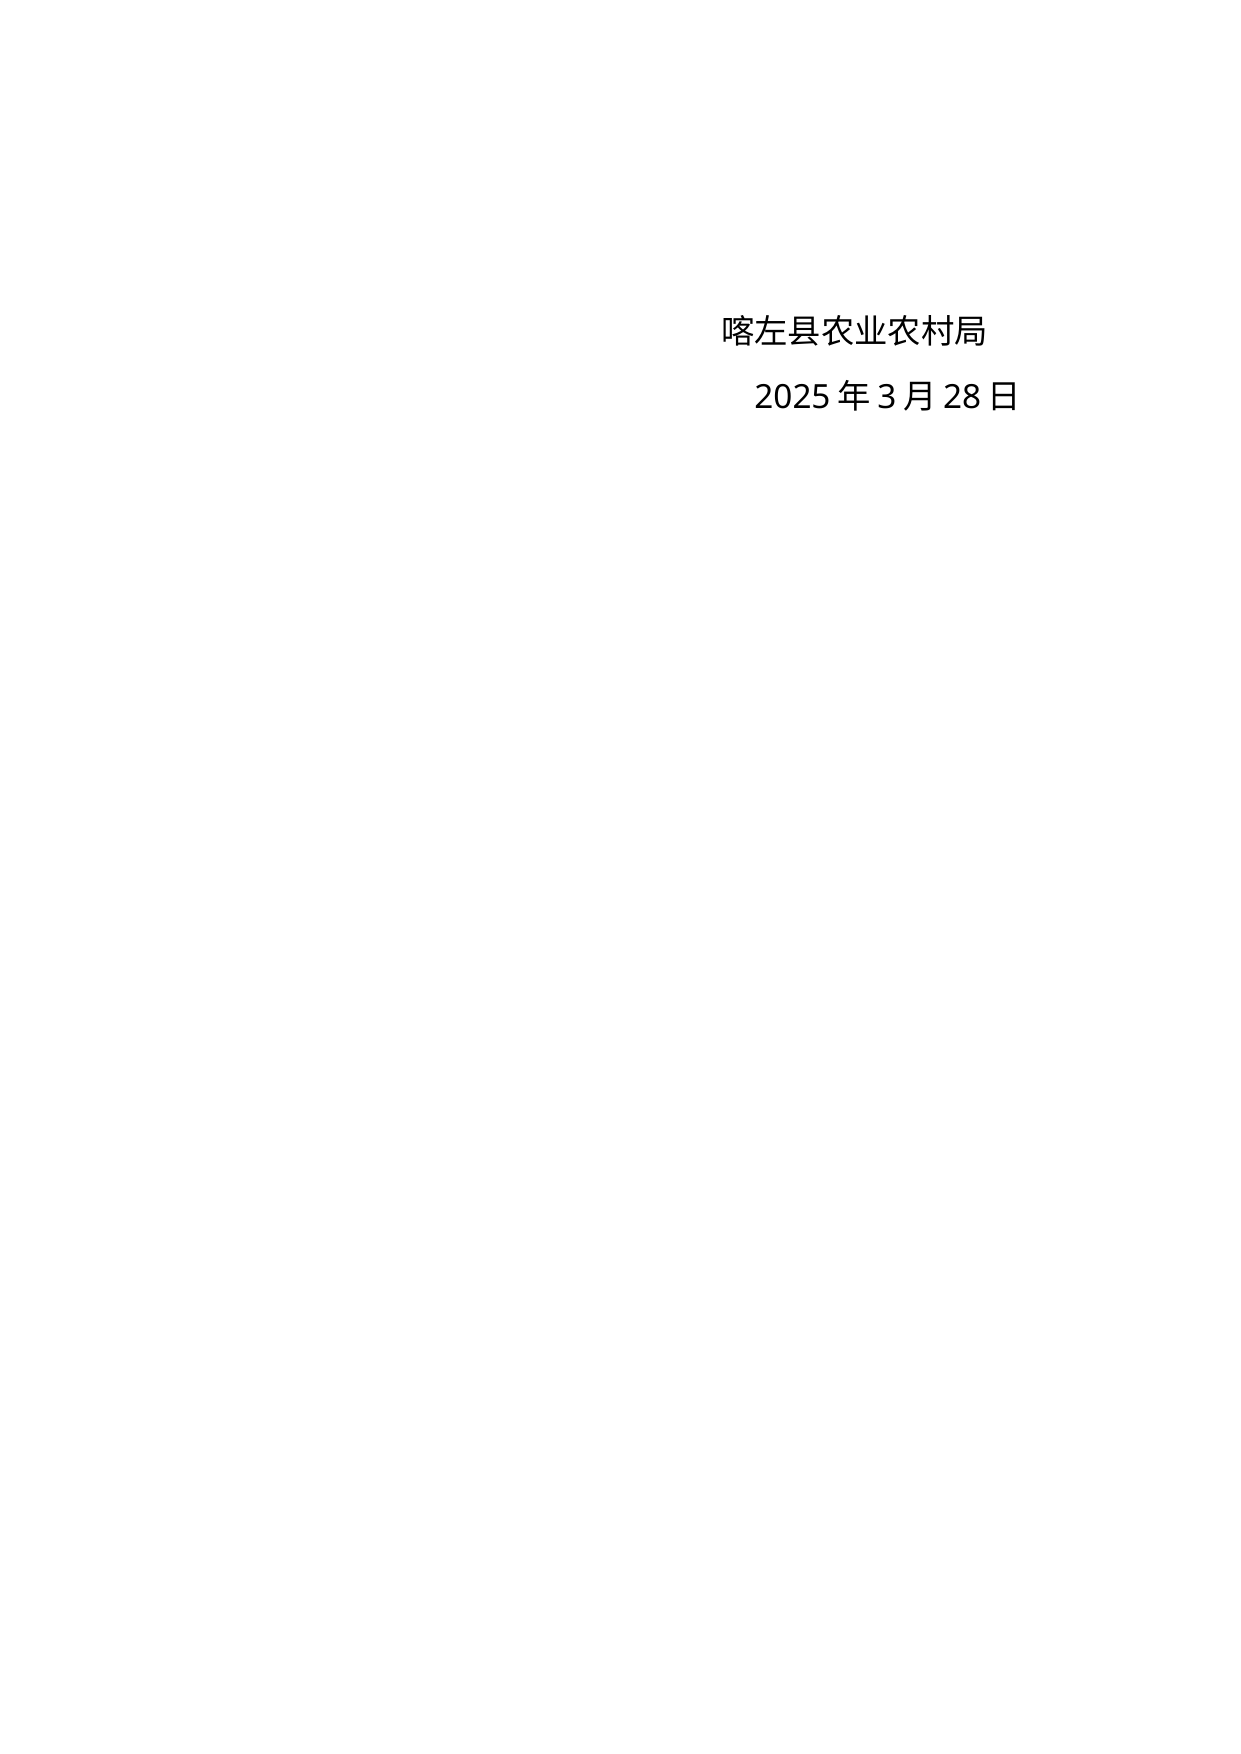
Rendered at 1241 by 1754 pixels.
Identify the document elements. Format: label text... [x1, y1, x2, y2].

text 喀左县农业农村局 [187, 297, 1053, 362]
text 2025年3月28日 [187, 362, 1053, 427]
